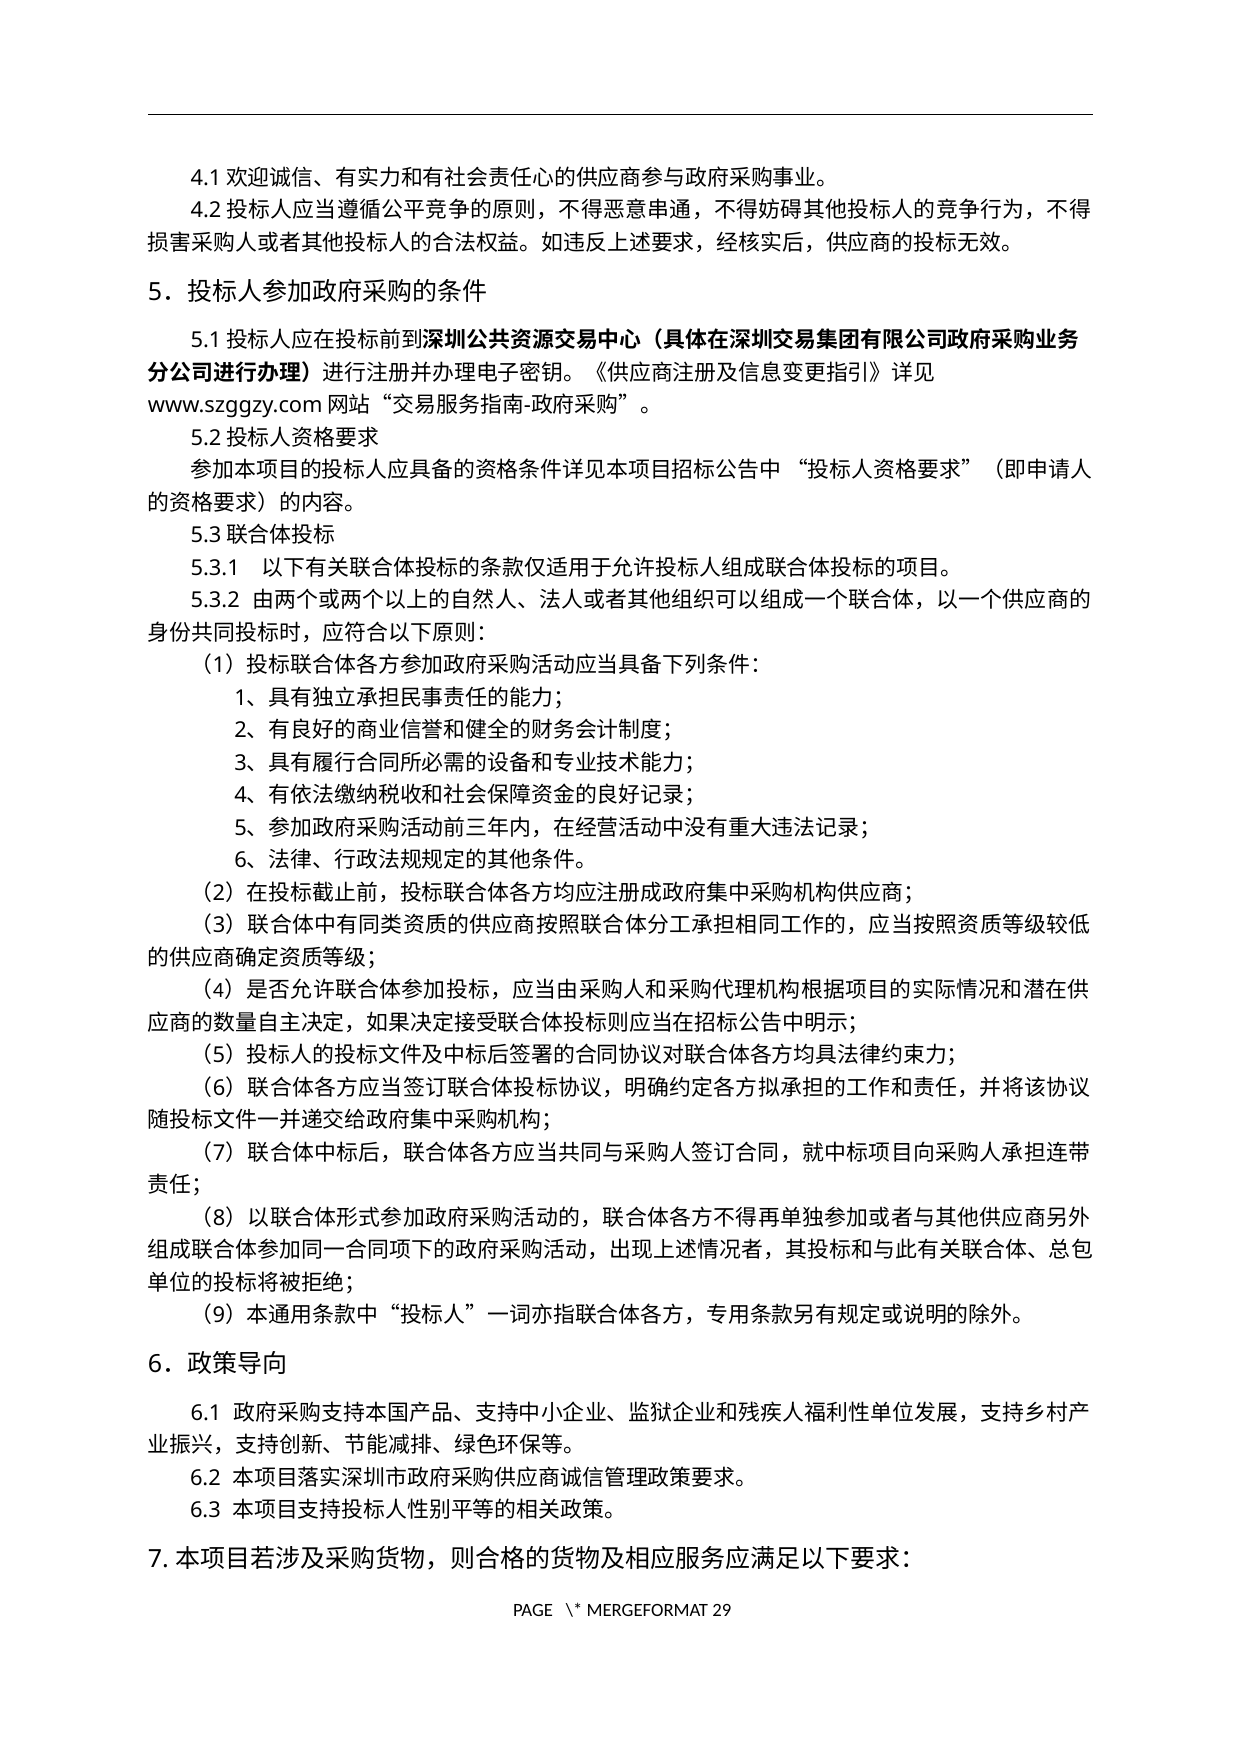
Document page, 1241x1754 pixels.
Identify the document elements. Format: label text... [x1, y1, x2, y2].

text 7. 本项目若涉及采购货物，则合格的货物及相应服务应满足以下要求： [148, 1524, 1093, 1589]
text 5.3.1 以下有关联合体投标的条款仅适用于允许投标人组成联合体投标的项目。 [148, 549, 1093, 582]
text 5、参加政府采购活动前三年内，在经营活动中没有重大违法记录； [191, 809, 1093, 842]
text 3、具有履行合同所必需的设备和专业技术能力； [191, 744, 1093, 777]
text （6）联合体各方应当签订联合体投标协议，明确约定各方拟承担的工作和责任，并将该协议随投标文件一并递交给政府集中采购机构； [148, 1069, 1093, 1134]
text 6.2 本项目落实深圳市政府采购供应商诚信管理政策要求。 [148, 1459, 1093, 1492]
text 1、具有独立承担民事责任的能力； [191, 679, 1093, 712]
text （7）联合体中标后，联合体各方应当共同与采购人签订合同，就中标项目向采购人承担连带责任； [148, 1134, 1093, 1199]
text 5.2投标人资格要求 [148, 419, 1093, 452]
text （4）是否允许联合体参加投标，应当由采购人和采购代理机构根据项目的实际情况和潜在供应商的数量自主决定，如果决定接受联合体投标则应当在招标公告中明示； [148, 972, 1093, 1037]
text 6.3 本项目支持投标人性别平等的相关政策。 [148, 1492, 1093, 1524]
text 5.3.2 由两个或两个以上的自然人、法人或者其他组织可以组成一个联合体，以一个供应商的身份共同投标时，应符合以下原则： [148, 582, 1093, 647]
text （1）投标联合体各方参加政府采购活动应当具备下列条件： [148, 647, 1093, 679]
text 5.3联合体投标 [148, 517, 1093, 549]
text 6．政策导向 [148, 1329, 1093, 1394]
text 4、有依法缴纳税收和社会保障资金的良好记录； [191, 777, 1093, 809]
text 2、有良好的商业信誉和健全的财务会计制度； [191, 712, 1093, 744]
text 6、法律、行政法规规定的其他条件。 [191, 842, 1093, 874]
text （5）投标人的投标文件及中标后签署的合同协议对联合体各方均具法律约束力； [148, 1037, 1093, 1069]
text 6.1 政府采购支持本国产品、支持中小企业、监狱企业和残疾人福利性单位发展，支持乡村产业振兴，支持创新、节能减排、绿色环保等。 [148, 1394, 1093, 1459]
text 参加本项目的投标人应具备的资格条件详见本项目招标公告中 “投标人资格要求”（即申请人的资格要求）的内容。 [148, 452, 1093, 517]
text 5.1投标人应在投标前到深圳公共资源交易中心（具体在深圳交易集团有限公司政府采购业务分公司进行办理）进行注册并办理电子密钥。《供应商注册及信息变更指引》详见www.szggzy.com网站“交易服务指南-政府采购”。 [148, 322, 1093, 419]
text 4.2投标人应当遵循公平竞争的原则，不得恶意串通，不得妨碍其他投标人的竞争行为，不得损害采购人或者其他投标人的合法权益。如违反上述要求，经核实后，供应商的投标无效。 [148, 192, 1093, 257]
text （2）在投标截止前，投标联合体各方均应注册成政府集中采购机构供应商； [148, 874, 1093, 907]
text （9）本通用条款中“投标人”一词亦指联合体各方，专用条款另有规定或说明的除外。 [148, 1297, 1093, 1329]
text 5．投标人参加政府采购的条件 [148, 257, 1093, 322]
text （8）以联合体形式参加政府采购活动的，联合体各方不得再单独参加或者与其他供应商另外组成联合体参加同一合同项下的政府采购活动，出现上述情况者，其投标和与此有关联合体、总包单位的投标将被拒绝； [148, 1199, 1093, 1297]
text （3）联合体中有同类资质的供应商按照联合体分工承担相同工作的，应当按照资质等级较低的供应商确定资质等级； [148, 907, 1093, 972]
text 4.1欢迎诚信、有实力和有社会责任心的供应商参与政府采购事业。 [148, 159, 1093, 192]
